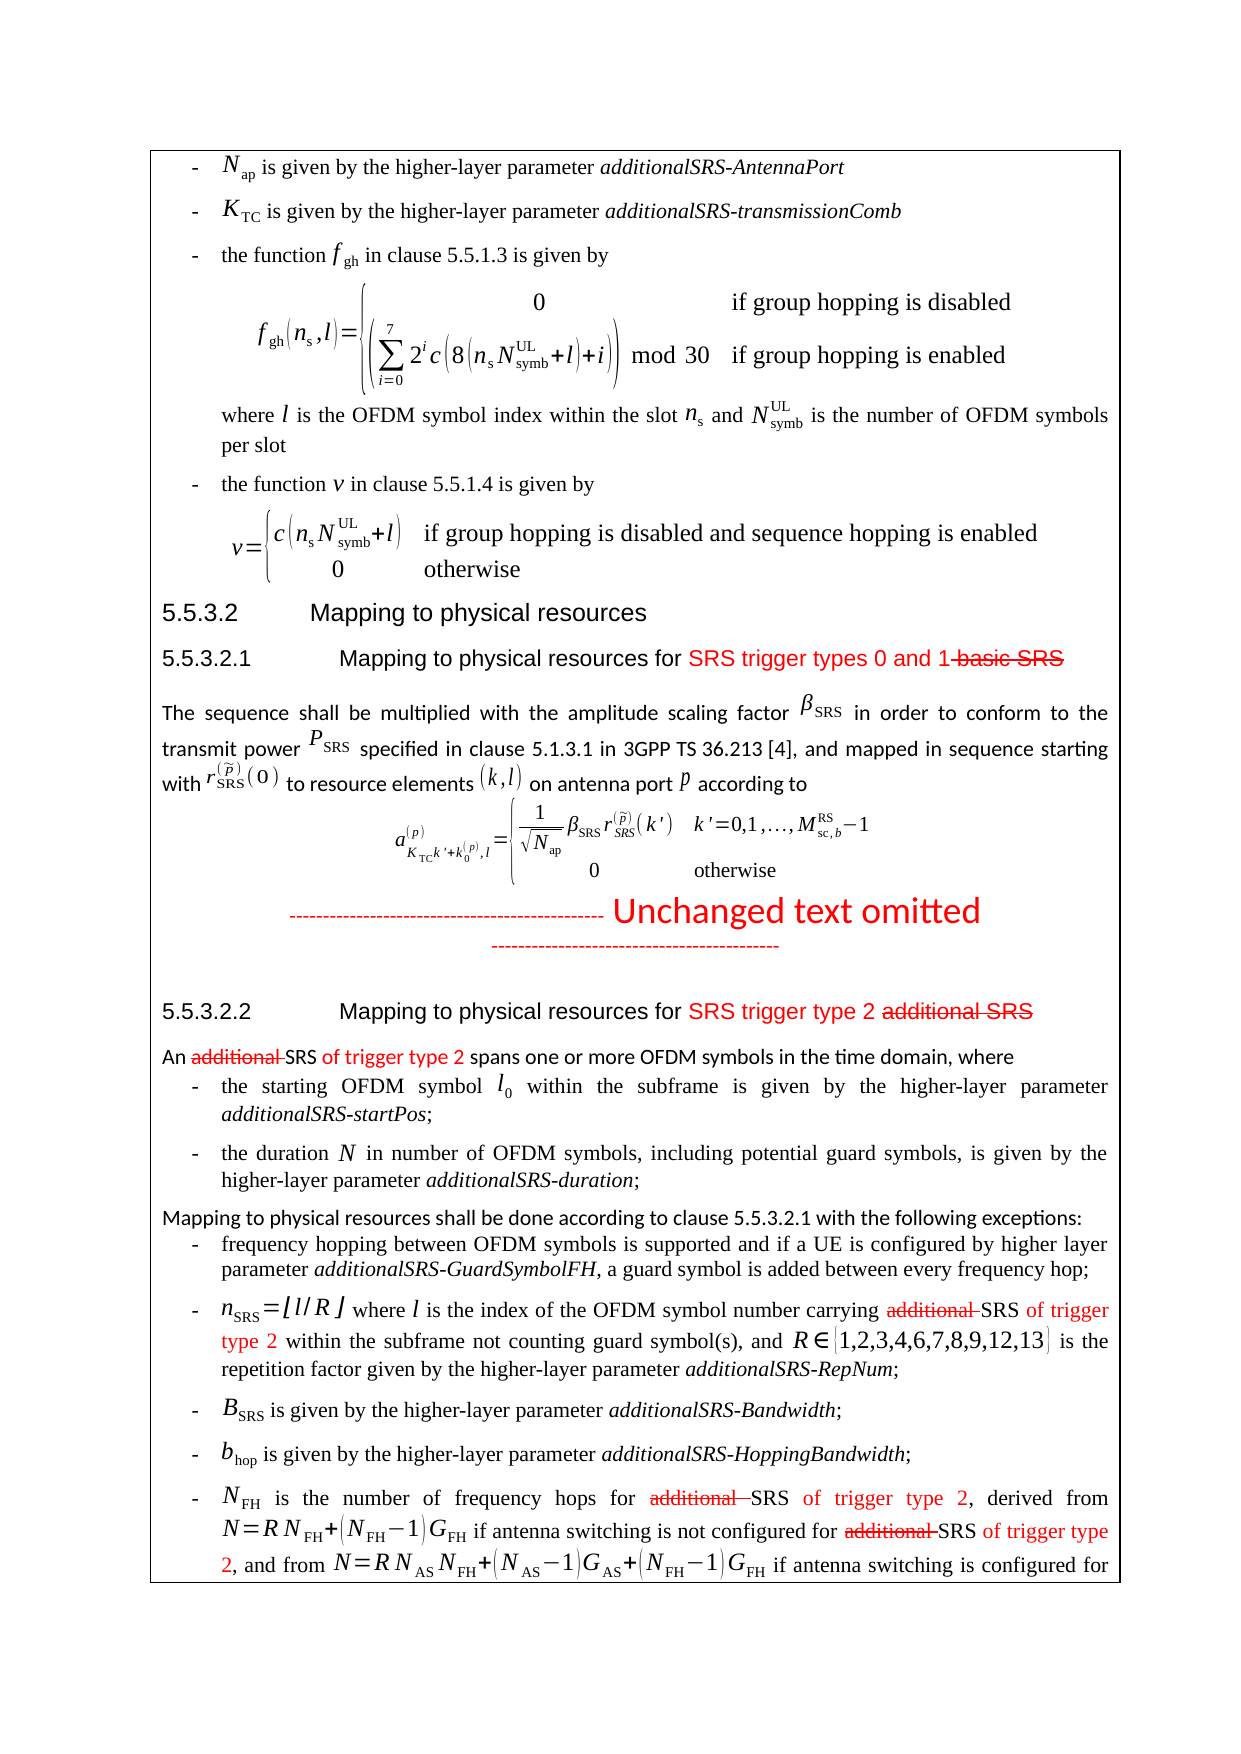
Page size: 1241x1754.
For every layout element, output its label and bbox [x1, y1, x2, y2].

table_header [151, 151, 1119, 1582]
